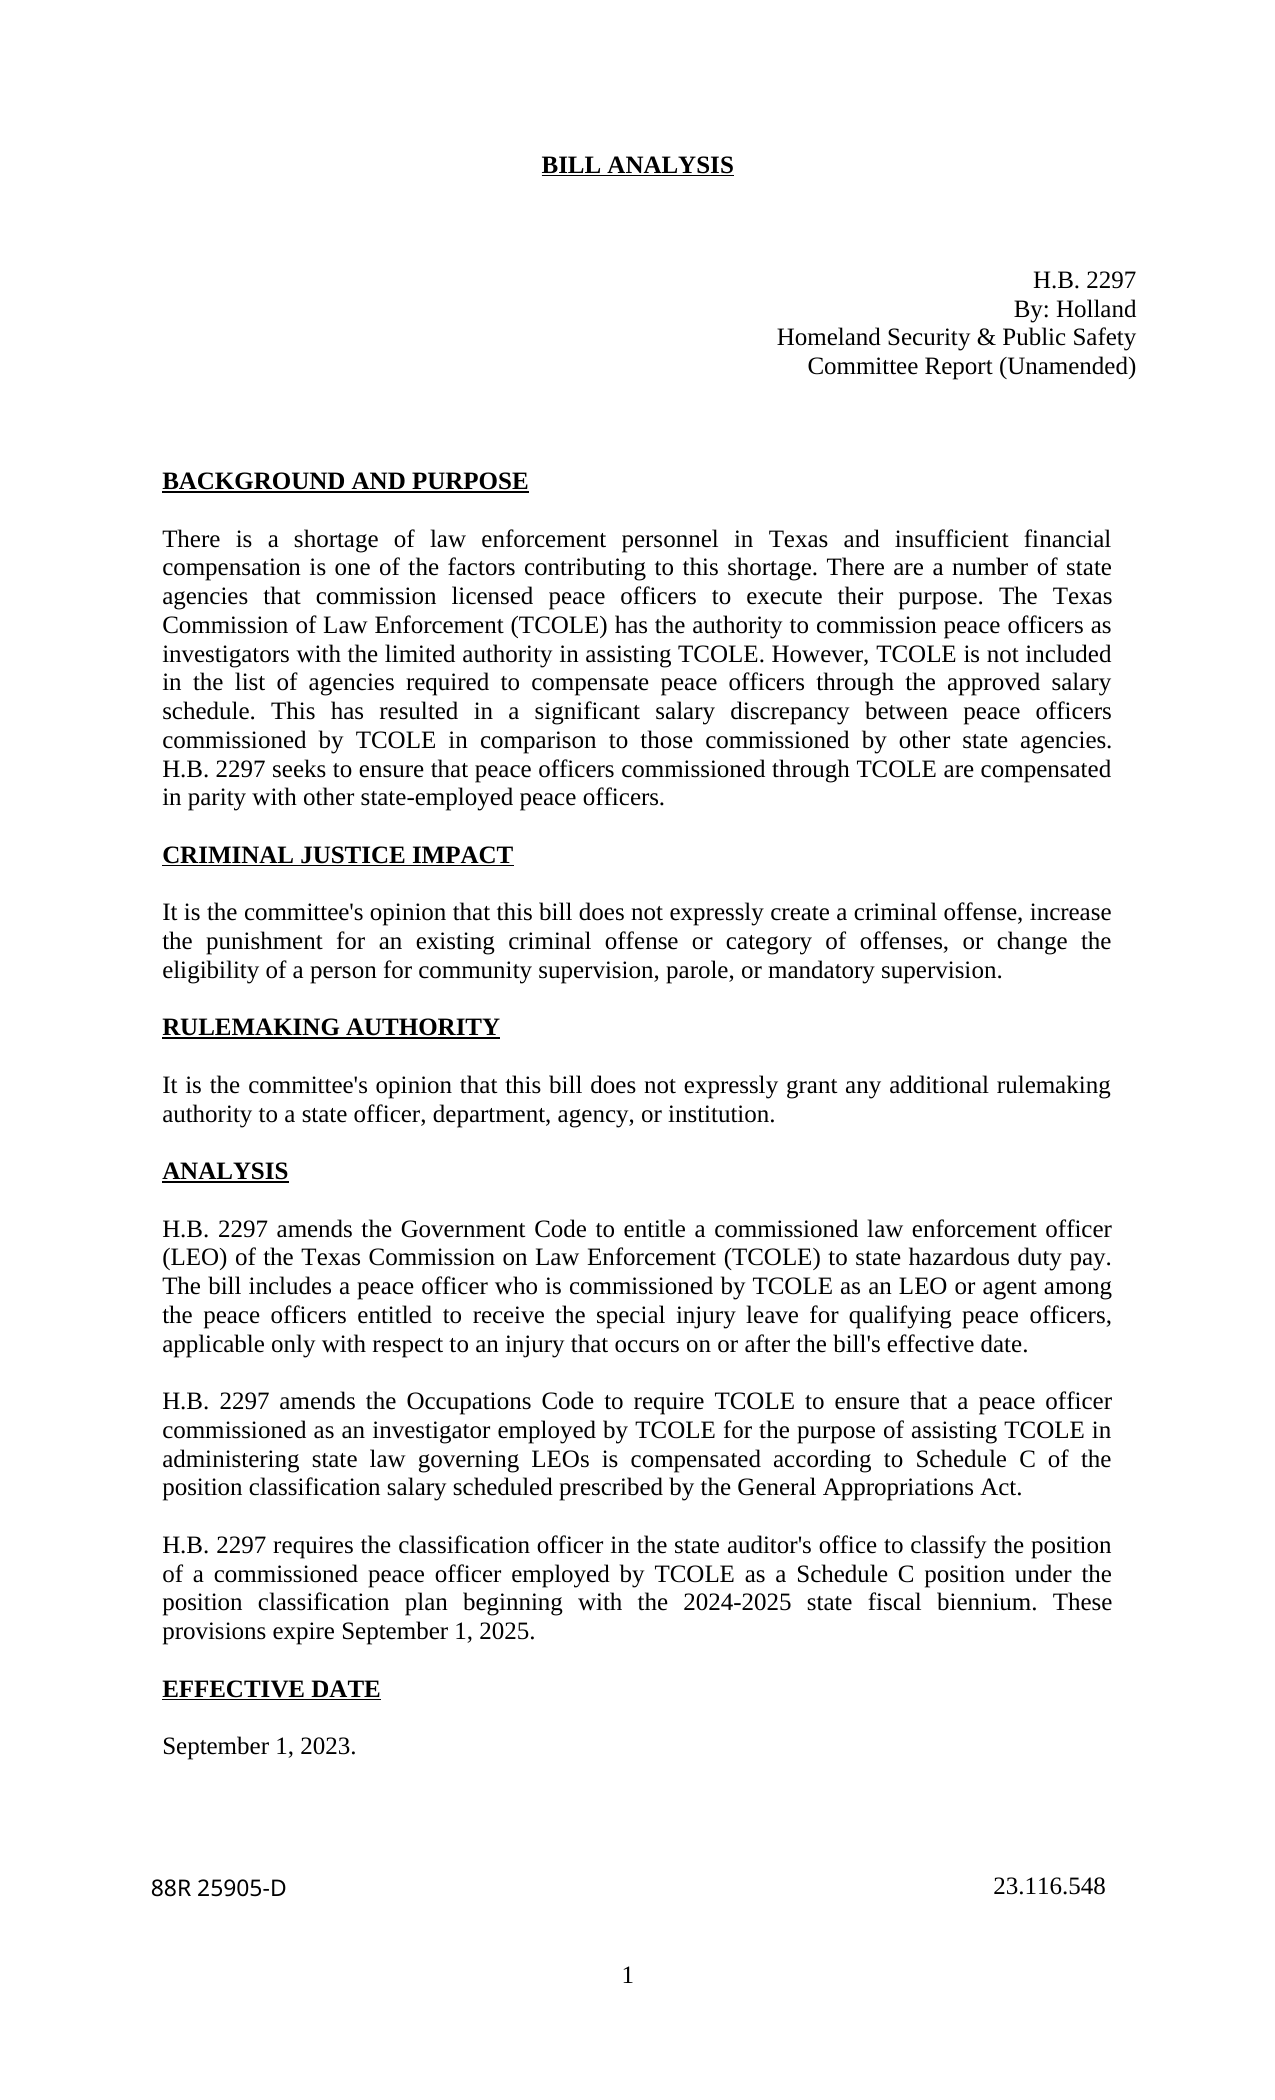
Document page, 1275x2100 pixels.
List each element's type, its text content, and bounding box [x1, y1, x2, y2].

table_cell ANALYSIS H.B. 2297 amends the Government Code to entitle a commissioned law enforcement officer (LEO) of the Texas Commission on Law Enforcement (TCOLE) to state hazardous duty pay. The bill includes a peace officer who is commissioned by TCOLE as an LEO or agent among the peace officers entitled to receive the special injury leave for qualifying peace officers, applicable only with respect to an injury that occurs on or after the bill's effective date. H.B. 2297 amends the Occupations Code to require TCOLE to ensure that a peace officer commissioned as an investigator employed by TCOLE for the purpose of assisting TCOLE in administering state law governing LEOs is compensated according to Schedule C of the position classification salary scheduled prescribed by the General Appropriations Act. H.B. 2297 requires the classification officer in the state auditor's office to classify the position of a commissioned peace officer employed by TCOLE as a Schedule C position under the position classification plan beginning with the 2024-2025 state fiscal biennium. These provisions expire September 1, 2025. [150, 1156, 1125, 1674]
table_cell Committee Report (Unamended) [150, 351, 1147, 380]
table_cell RULEMAKING AUTHORITY It is the committee's opinion that this bill does not expressly grant any additional rulemaking authority to a state officer, department, agency, or institution. [150, 1013, 1125, 1156]
table_cell By: Holland [150, 294, 1147, 322]
table_header H.B. 2297 [150, 265, 1147, 294]
table_header BILL ANALYSIS [150, 150, 1125, 179]
table_cell EFFECTIVE DATE September 1, 2023. [150, 1674, 1125, 1760]
table_header BACKGROUND AND PURPOSE There is a shortage of law enforcement personnel in Texas and insufficient financial compensation is one of the factors contributing to this shortage. There are a number of state agencies that commission licensed peace officers to execute their purpose. The Texas Commission of Law Enforcement (TCOLE) has the authority to commission peace officers as investigators with the limited authority in assisting TCOLE. However, TCOLE is not included in the list of agencies required to compensate peace officers through the approved salary schedule. This has resulted in a significant salary discrepancy between peace officers commissioned by TCOLE in comparison to those commissioned by other state agencies. H.B. 2297 seeks to ensure that peace officers commissioned through TCOLE are compensated in parity with other state-employed peace officers. [150, 466, 1125, 840]
table_cell CRIMINAL JUSTICE IMPACT It is the committee's opinion that this bill does not expressly create a criminal offense, increase the punishment for an existing criminal offense or category of offenses, or change the eligibility of a person for community supervision, parole, or mandatory supervision. [150, 840, 1125, 1012]
table_cell Homeland Security & Public Safety [150, 323, 1147, 351]
